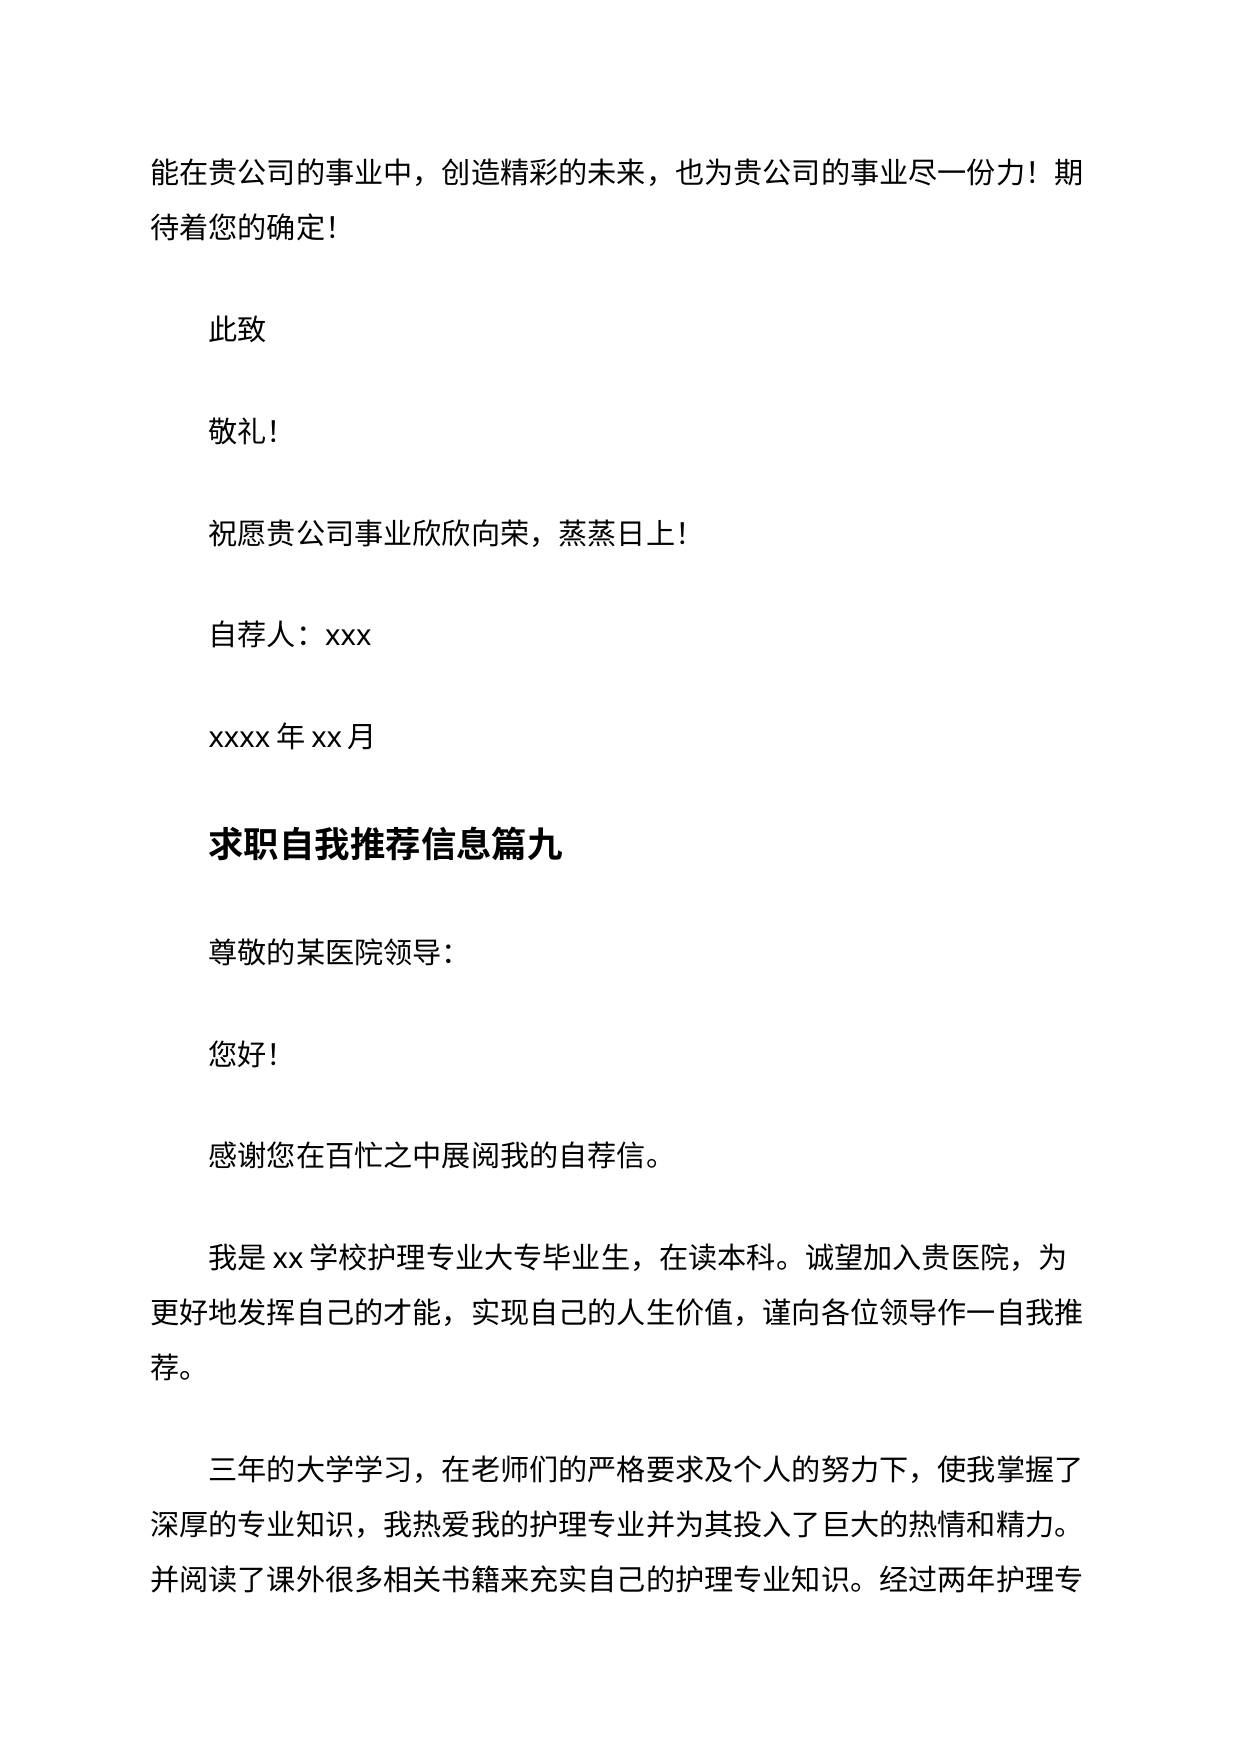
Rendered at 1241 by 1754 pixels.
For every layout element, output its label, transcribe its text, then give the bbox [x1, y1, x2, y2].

text 尊敬的某医院领导： [150, 929, 1090, 972]
text 我是xx学校护理专业大专毕业生，在读本科。诚望加入贵医院，为更好地发挥自己的才能，实现自己的人生价值，谨向各位领导作一自我推荐。 [150, 1235, 1090, 1387]
text 自荐人：xxx [150, 612, 1090, 654]
text xxxx年xx月 [150, 714, 1090, 756]
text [150, 1446, 1090, 1598]
text 此致 [150, 307, 1090, 349]
text 感谢您在百忙之中展阅我的自荐信。 [150, 1133, 1090, 1175]
text 您好！ [150, 1031, 1090, 1073]
text 祝愿贵公司事业欣欣向荣，蒸蒸日上！ [150, 510, 1090, 552]
text 敬礼！ [150, 408, 1090, 451]
text 求职自我推荐信息篇九 [150, 816, 1090, 867]
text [150, 150, 1090, 247]
